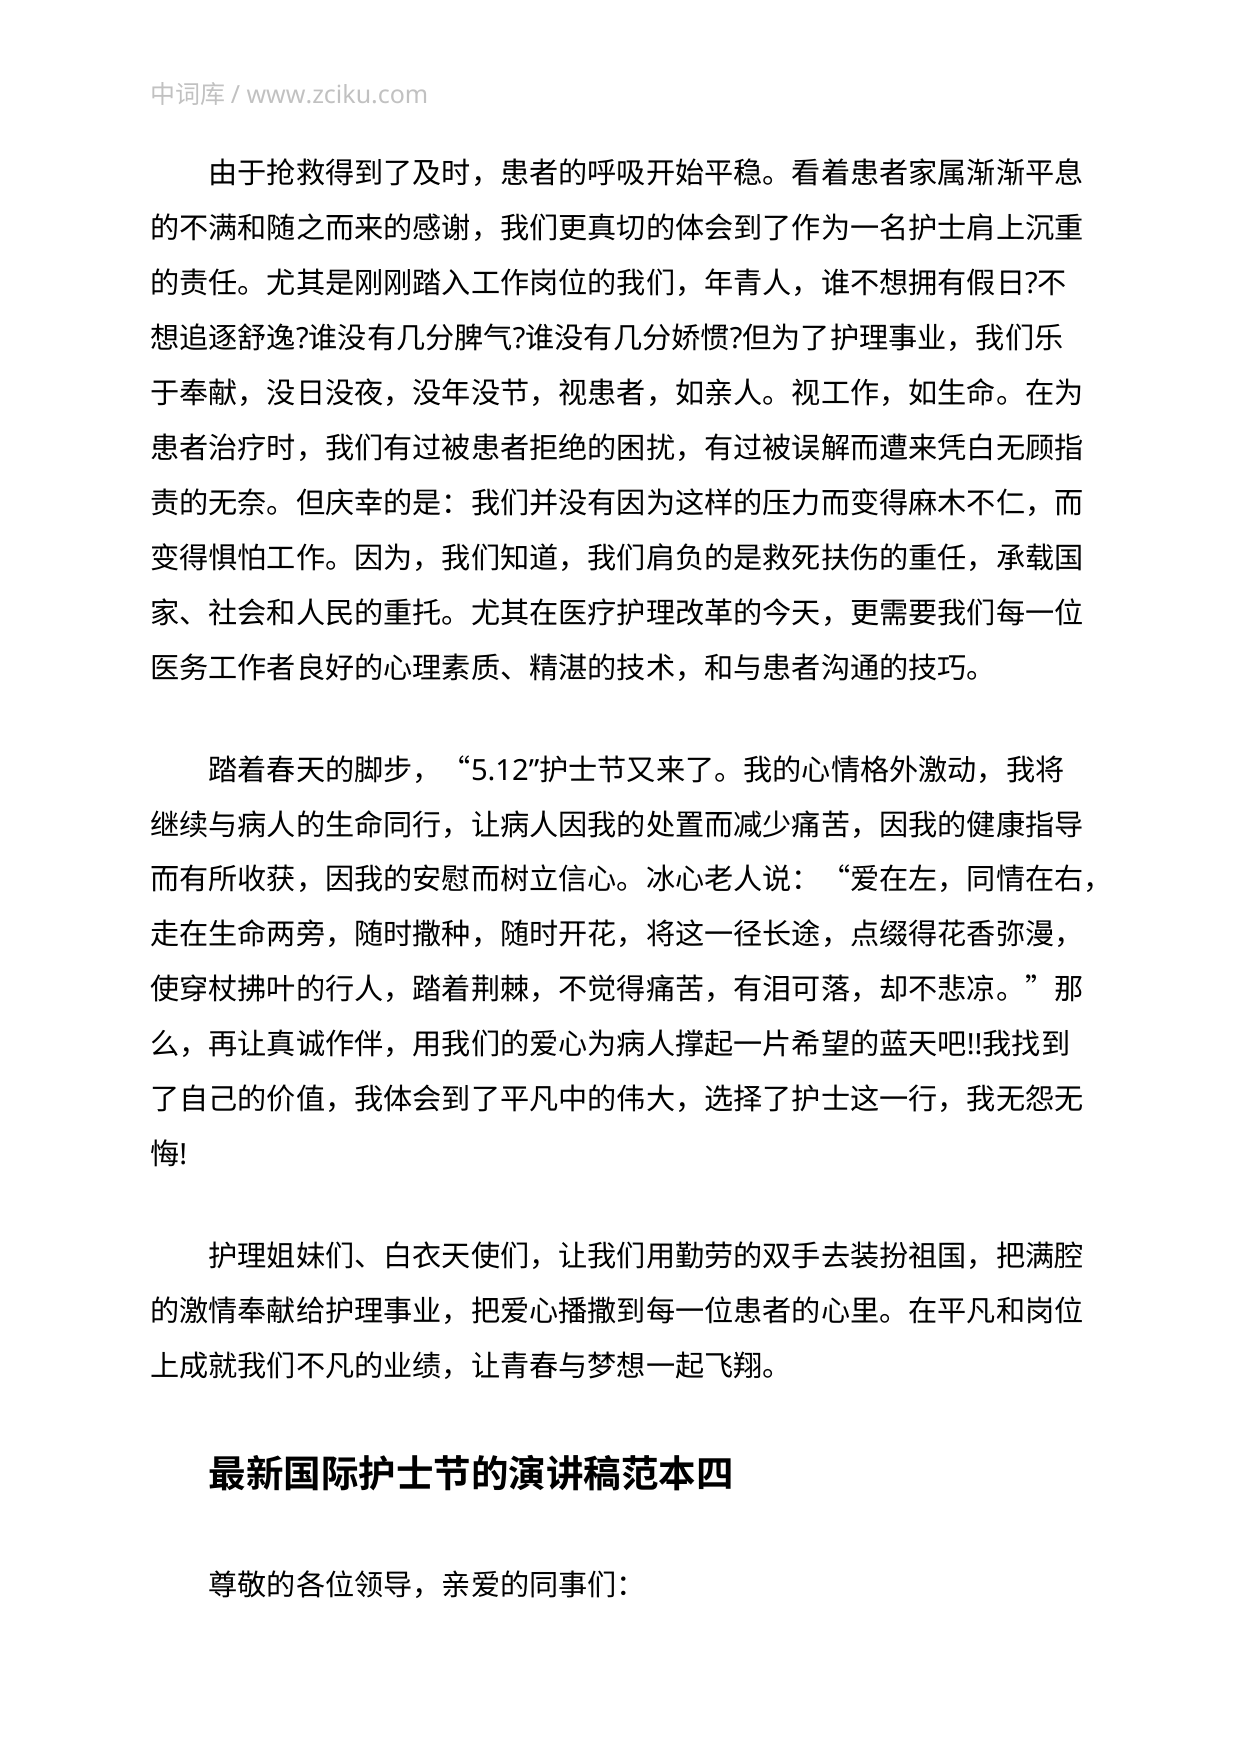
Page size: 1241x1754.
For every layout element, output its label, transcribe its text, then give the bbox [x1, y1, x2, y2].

text 踏着春天的脚步，“5.12”护士节又来了。我的心情格外激动，我将继续与病人的生命同行，让病人因我的处置而减少痛苦，因我的健康指导而有所收获，因我的安慰而树立信心。冰心老人说：“爱在左，同情在右，走在生命两旁，随时撒种，随时开花，将这一径长途，点缀得花香弥漫，使穿杖拂叶的行人，踏着荆棘，不觉得痛苦，有泪可落，却不悲凉。”那么，再让真诚作伴，用我们的爱心为病人撑起一片希望的蓝天吧!!我找到了自己的价值，我体会到了平凡中的伟大，选择了护士这一行，我无怨无悔! [150, 746, 1090, 1173]
text 尊敬的各位领导，亲爱的同事们： [150, 1561, 1090, 1604]
text 护理姐妹们、白衣天使们，让我们用勤劳的双手去装扮祖国，把满腔的激情奉献给护理事业，把爱心播撒到每一位患者的心里。在平凡和岗位上成就我们不凡的业绩，让青春与梦想一起飞翔。 [150, 1232, 1090, 1384]
text 最新国际护士节的演讲稿范本四 [150, 1444, 1090, 1498]
text 由于抢救得到了及时，患者的呼吸开始平稳。看着患者家属渐渐平息的不满和随之而来的感谢，我们更真切的体会到了作为一名护士肩上沉重的责任。尤其是刚刚踏入工作岗位的我们，年青人，谁不想拥有假日?不想追逐舒逸?谁没有几分脾气?谁没有几分娇惯?但为了护理事业，我们乐于奉献，没日没夜，没年没节，视患者，如亲人。视工作，如生命。在为患者治疗时，我们有过被患者拒绝的困扰，有过被误解而遭来凭白无顾指责的无奈。但庆幸的是：我们并没有因为这样的压力而变得麻木不仁，而变得惧怕工作。因为，我们知道，我们肩负的是救死扶伤的重任，承载国家、社会和人民的重托。尤其在医疗护理改革的今天，更需要我们每一位医务工作者良好的心理素质、精湛的技术，和与患者沟通的技巧。 [150, 150, 1090, 687]
